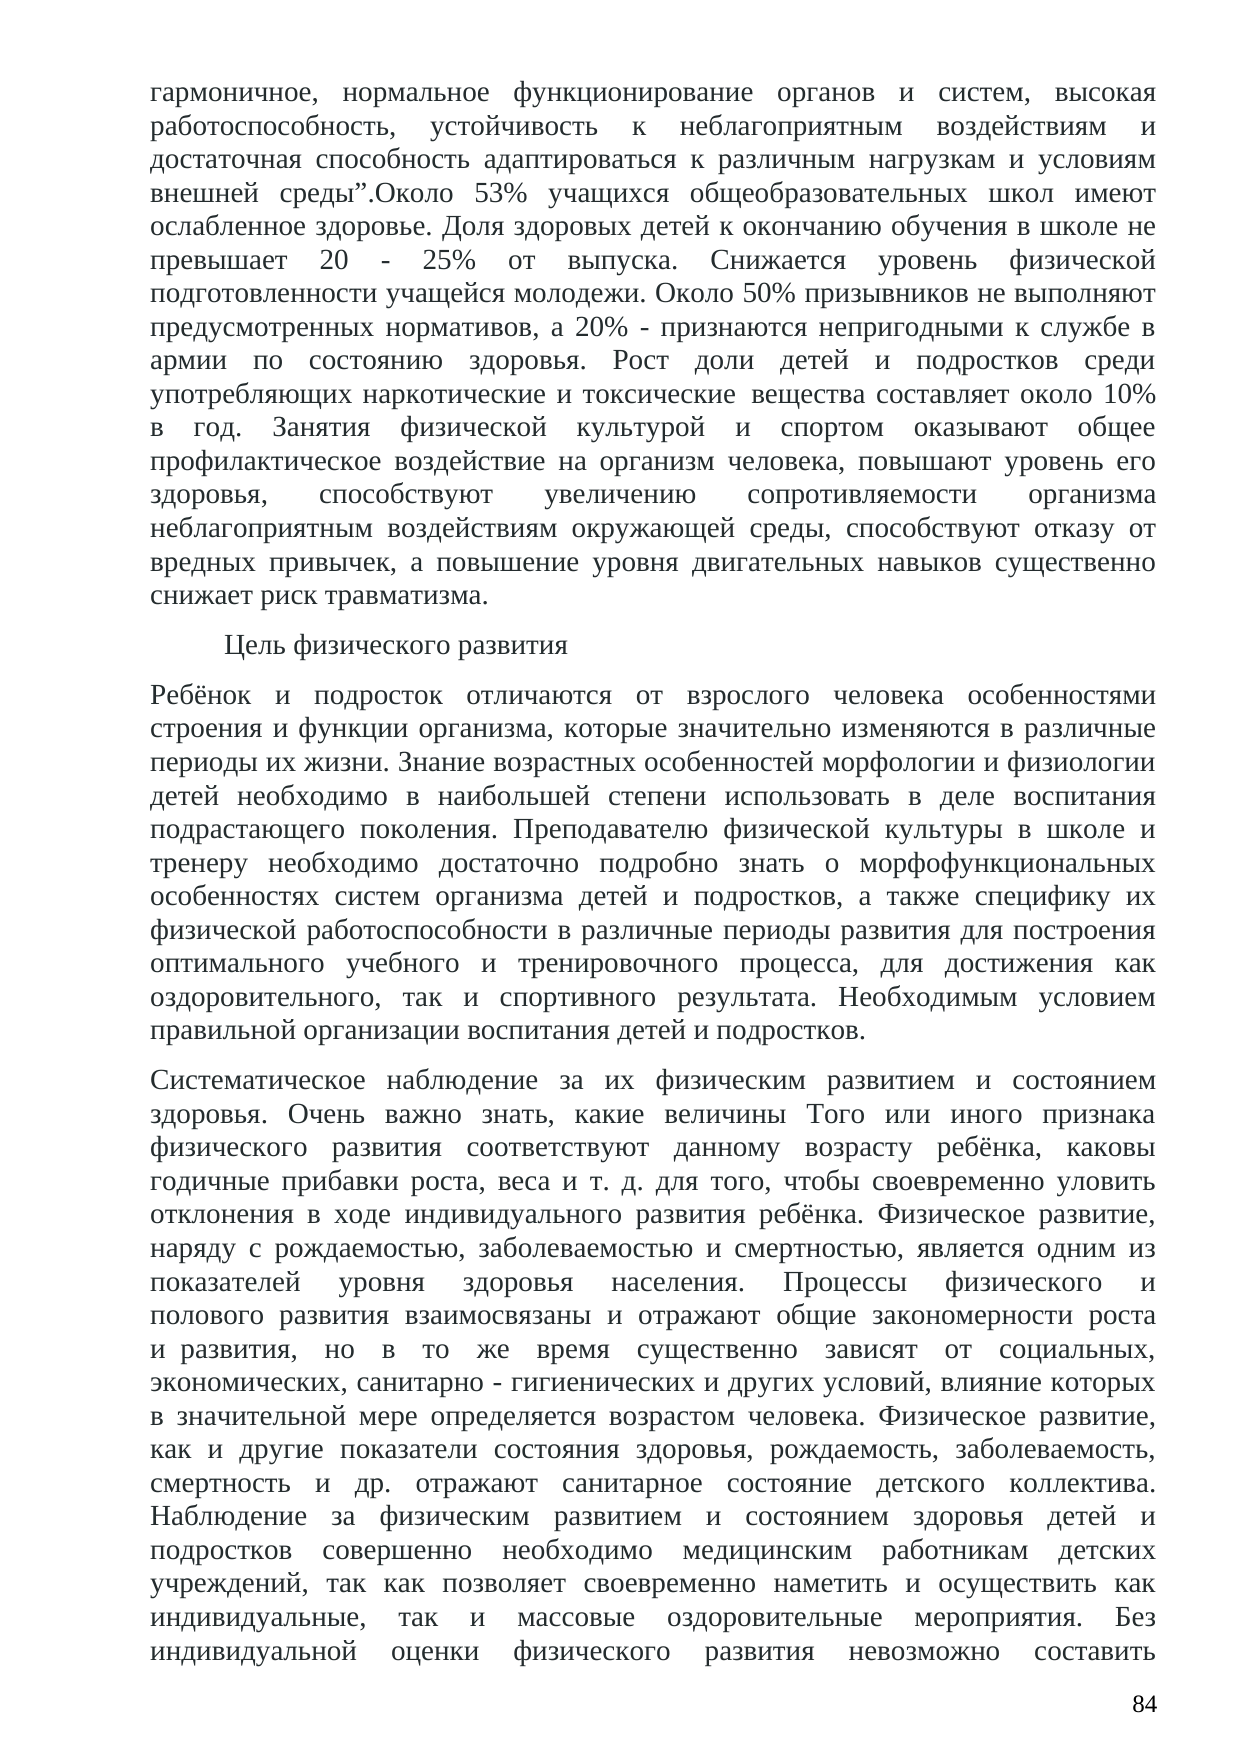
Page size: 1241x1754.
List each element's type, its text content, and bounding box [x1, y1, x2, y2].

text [150, 1062, 1157, 1666]
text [150, 74, 1157, 611]
text Цель физического развития [150, 627, 1157, 661]
text Ребёнок и подросток отличаются от взрослого человека особенностями строения и функции организма, которые значительно изменяются в различные периоды их жизни. Знание возрастных особенностей морфологии и физиологии детей необходимо в наибольшей степени использовать в деле воспитания подрастающего поколения. Преподавателю физической культуры в школе и тренеру необходимо достаточно подробно знать о морфофункциональных особенностях систем организма детей и подростков, а также специфику их физической работоспособности в различные периоды развития для построения оптимального учебного и тренировочного процесса, для достижения как оздоровительного, так и спортивного результата. Необходимым условием правильной организации воспитания детей и подростков. [150, 677, 1157, 1046]
